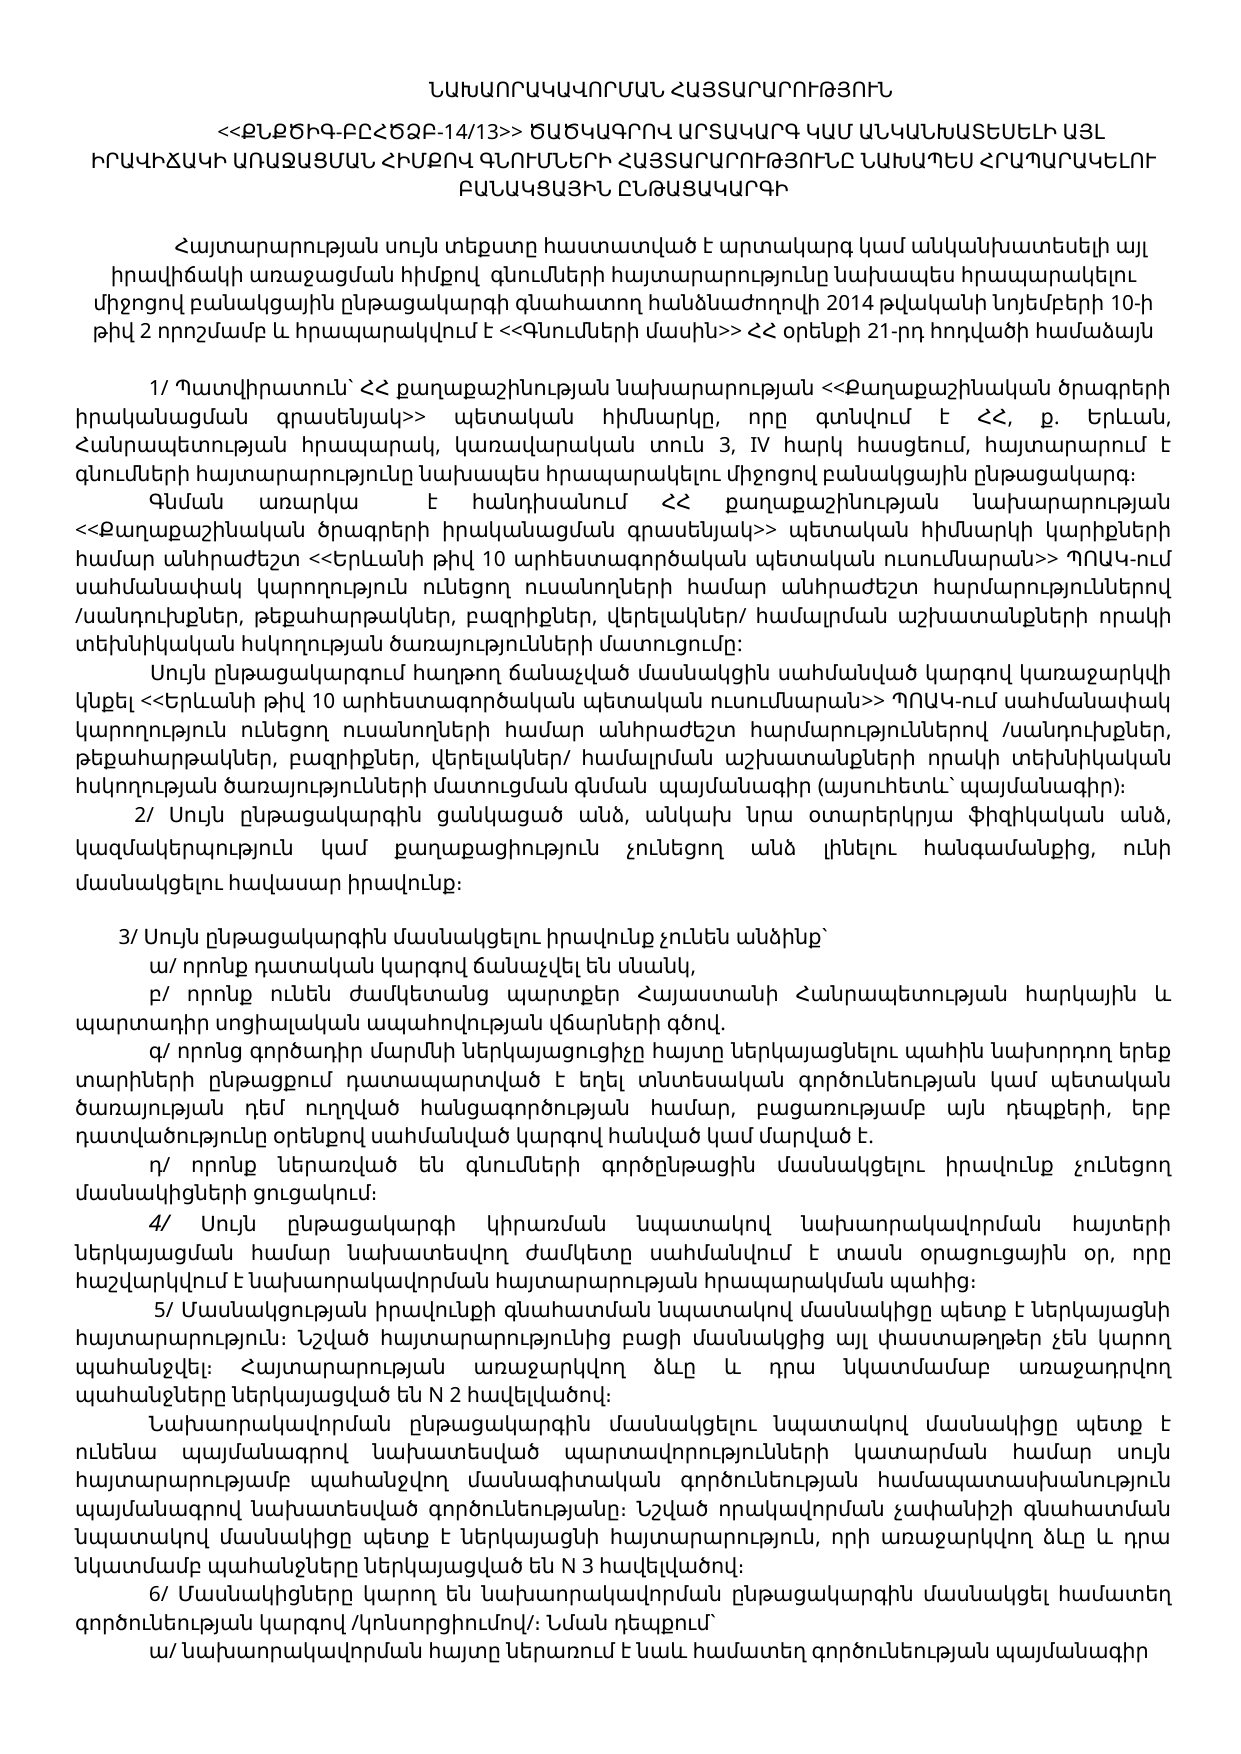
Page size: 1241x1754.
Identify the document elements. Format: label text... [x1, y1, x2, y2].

text Սույն ընթացակարգում հաղթող ճանաչված մասնակցին սահմանված կարգով կառաջարկվի կնքել <<Երևանի թիվ 10 արհեստագործական պետական ուսումնարան>> ՊՈԱԿ-ում սահմանափակ կարողություն ունեցող ուսանողների համար անհրաժեշտ հարմարություններով /սանդուխքներ, թեքահարթակներ, բազրիքներ, վերելակներ/ համալրման աշխատանքների որակի տեխնիկական հսկողության ծառայությունների մատուցման գնման պայմանագիր (այսուհետև` պայմանագիր)։ [75, 658, 1172, 800]
text <<ՔՆՔԾԻԳ-ԲԸՀԾՁԲ-14/13>> ԾԱԾԿԱԳՐՈՎ ԱՐՏԱԿԱՐԳ ԿԱՄ ԱՆԿԱՆԽԱՏԵՍԵԼԻ ԱՅԼ ԻՐԱՎԻՃԱԿԻ ԱՌԱՋԱՑՄԱՆ ՀԻՄՔՈՎ ԳՆՈՒՄՆԵՐԻ ՀԱՅՏԱՐԱՐՈՒԹՅՈՒՆԸ ՆԱԽԱՊԵՍ ՀՐԱՊԱՐԱԿԵԼՈՒ ԲԱՆԱԿՑԱՅԻՆ ԸՆԹԱՑԱԿԱՐԳԻ [75, 117, 1172, 203]
text գ/ որոնց գործադիր մարմնի ներկայացուցիչը հայտը ներկայացնելու պահին նախորդող երեք տարիների ընթացքում դատապարտված է եղել տնտեսական գործունեության կամ պետական ծառայության դեմ ուղղված հանցագործության համար, բացառությամբ այն դեպքերի, երբ դատվածությունը օրենքով սահմանված կարգով հանված կամ մարված է. [75, 1036, 1172, 1150]
text 6/ Մասնակիցները կարող են նախաորակավորման ընթացակարգին մասնակցել համատեղ գործունեության կարգով /կոնսորցիումով/։ Նման դեպքում` [75, 1579, 1172, 1636]
text 1/ Պատվիրատուն` ՀՀ քաղաքաշինության նախարարության <<Քաղաքաշինական ծրագրերի իրականացման գրասենյակ>> պետական հիմնարկը, որը գտնվում է ՀՀ, ք. Երևան, Հանրապետության հրապարակ, կառավարական տուն 3, IV հարկ հասցեում, հայտարարում է գնումների հայտարարությունը նախապես հրապարակելու միջոցով բանակցային ընթացակարգ։ [75, 373, 1172, 487]
text դ/ որոնք ներառված են գնումների գործընթացին մասնակցելու իրավունք չունեցող մասնակիցների ցուցակում։ [75, 1150, 1172, 1207]
text ա/ որոնք դատական կարգով ճանաչվել են սնանկ, [75, 951, 1172, 979]
text ա/ նախաորակավորման հայտը ներառում է նաև համատեղ գործունեության պայմանագիր [75, 1636, 1172, 1665]
text Գնման առարկա է հանդիսանում ՀՀ քաղաքաշինության նախարարության <<Քաղաքաշինական ծրագրերի իրականացման գրասենյակ>> պետական հիմնարկի կարիքների համար անհրաժեշտ <<Երևանի թիվ 10 արհեստագործական պետական ուսումնարան>> ՊՈԱԿ-ում սահմանափակ կարողություն ունեցող ուսանողների համար անհրաժեշտ հարմարություններով /սանդուխքներ, թեքահարթակներ, բազրիքներ, վերելակներ/ համալրման աշխատանքների որակի տեխնիկական հսկողության ծառայությունների մատուցումը: [75, 487, 1172, 658]
text 2/ Սույն ընթացակարգին ցանկացած անձ, անկախ նրա օտարերկրյա ֆիզիկական անձ, կազմակերպություն կամ քաղաքացիություն չունեցող անձ լինելու հանգամանքից, ունի մասնակցելու հավասար իրավունք։ [75, 800, 1172, 897]
text 5/ Մասնակցության իրավունքի գնահատման նպատակով մասնակիցը պետք է ներկայացնի հայտարարություն։ Նշված հայտարարությունից բացի մասնակցից այլ փաստաթղթեր չեն կարող պահանջվել։ Հայտարարության առաջարկվող ձևը և դրա նկատմամաբ առաջադրվող պահանջները ներկայացված են N 2 հավելվածով։ [75, 1295, 1172, 1409]
text 4/ Սույն ընթացակարգի կիրառման նպատակով նախաորակավորման հայտերի ներկայացման համար նախատեսվող ժամկետը սահմանվում է տասն օրացուցային օր, որը հաշվարկվում է նախաորակավորման հայտարարության հրապարակման պահից։ [75, 1207, 1172, 1295]
text ՆԱԽԱՈՐԱԿԱՎՈՐՄԱՆ ՀԱՅՏԱՐԱՐՈՒԹՅՈՒՆ [75, 75, 1172, 103]
text բ/ որոնք ունեն ժամկետանց պարտքեր Հայաստանի Հանրապետության հարկային և պարտադիր սոցիալական ապահովության վճարների գծով. [75, 979, 1172, 1036]
text Հայտարարության սույն տեքստը հաստատված է արտակարգ կամ անկանխատեսելի այլ իրավիճակի առաջացման հիմքով գնումների հայտարարությունը նախապես հրապարակելու միջոցով բանակցային ընթացակարգի գնահատող հանձնաժողովի 2014 թվականի նոյեմբերի 10-ի թիվ 2 որոշմամբ և հրապարակվում է <<Գնումների մասին>> ՀՀ օրենքի 21-րդ հոդվածի համաձայն [75, 231, 1172, 345]
text Նախաորակավորման ընթացակարգին մասնակցելու նպատակով մասնակիցը պետք է ունենա պայմանագրով նախատեսված պարտավորությունների կատարման համար սույն հայտարարությամբ պահանջվող մասնագիտական գործունեության համապատասխանություն պայմանագրով նախատեսված գործունեությանը։ Նշված որակավորման չափանիշի գնահատման նպատակով մասնակիցը պետք է ներկայացնի հայտարարություն, որի առաջարկվող ձևը և դրա նկատմամբ պահանջները ներկայացված են N 3 հավելվածով։ [75, 1409, 1172, 1579]
text 3/ Սույն ընթացակարգին մասնակցելու իրավունք չունեն անձինք` [75, 922, 1172, 951]
